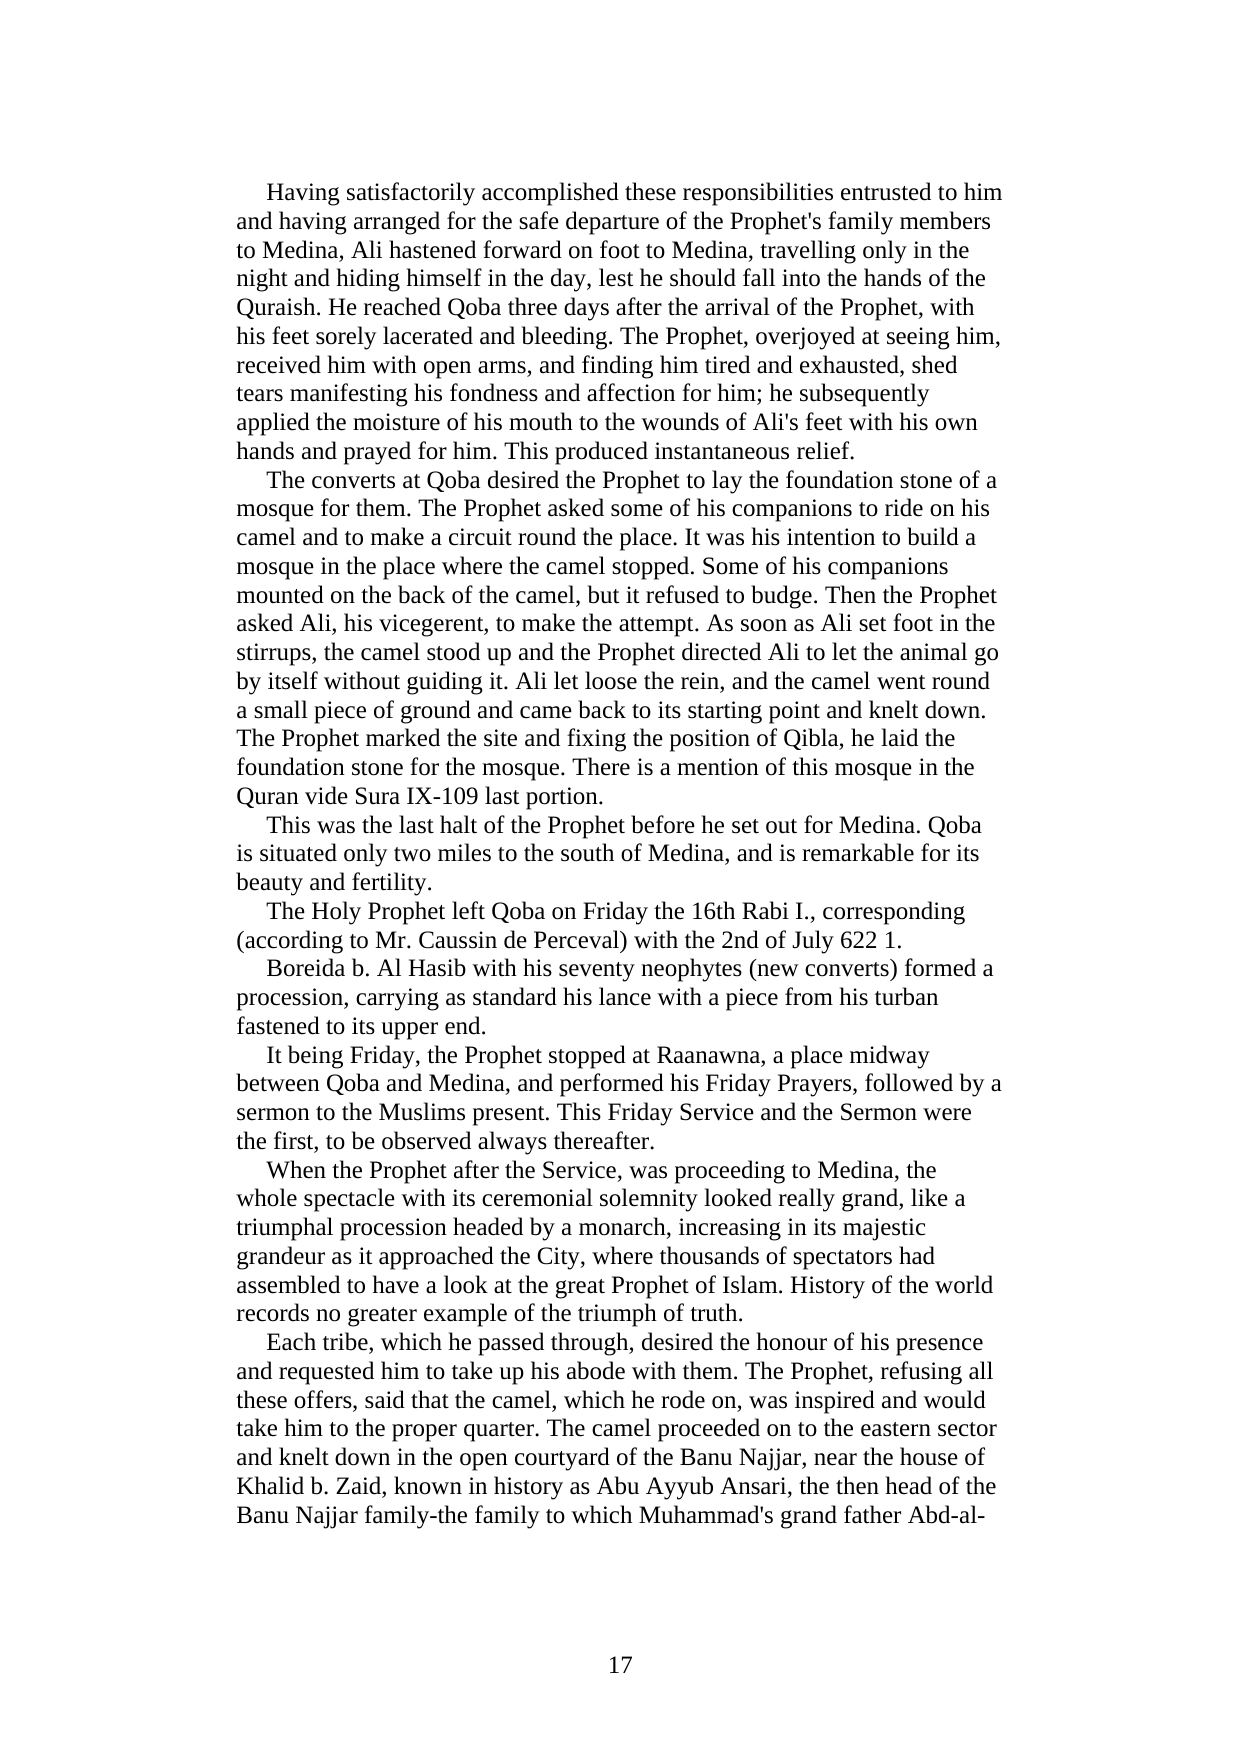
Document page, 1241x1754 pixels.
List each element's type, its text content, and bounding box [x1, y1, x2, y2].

text Boreida b. Al Hasib with his seventy neophytes (new converts) formed a procession, carrying as standard his lance with a piece from his turban fastened to its upper end. [236, 953, 1004, 1040]
text The Holy Prophet left Qoba on Friday the 16th Rabi I., corresponding (according to Mr. Caussin de Perceval) with the 2nd of July 622 1. [236, 896, 1004, 953]
text This was the last halt of the Prophet before he set out for Medina. Qoba is situated only two miles to the south of Medina, and is remarkable for its beauty and fertility. [236, 810, 1004, 896]
text It being Friday, the Prophet stopped at Raanawna, a place midway between Qoba and Medina, and performed his Friday Prayers, followed by a sermon to the Muslims present. This Friday Service and the Sermon were the first, to be observed always thereafter. [236, 1040, 1004, 1155]
text The converts at Qoba desired the Prophet to lay the foundation stone of a mosque for them. The Prophet asked some of his companions to ride on his camel and to make a circuit round the place. It was his intention to build a mosque in the place where the camel stopped. Some of his companions mounted on the back of the camel, but it refused to budge. Then the Prophet asked Ali, his vicegerent, to make the attempt. As soon as Ali set foot in the stirrups, the camel stood up and the Prophet directed Ali to let the animal go by itself without guiding it. Ali let loose the rein, and the camel went round a small piece of ground and came back to its starting point and knelt down. The Prophet marked the site and fixing the position of Qibla, he laid the foundation stone for the mosque. There is a mention of this mosque in the Quran vide Sura IX-109 last portion. [236, 465, 1004, 810]
text Having satisfactorily accomplished these responsibilities entrusted to him and having arranged for the safe departure of the Prophet's family members to Medina, Ali hastened forward on foot to Medina, travelling only in the night and hiding himself in the day, lest he should fall into the hands of the Quraish. He reached Qoba three days after the arrival of the Prophet, with his feet sorely lacerated and bleeding. The Prophet, overjoyed at seeing him, received him with open arms, and finding him tired and exhausted, shed tears manifesting his fondness and affection for him; he subsequently applied the moisture of his mouth to the wounds of Ali's feet with his own hands and prayed for him. This produced instantaneous relief. [236, 177, 1004, 465]
text When the Prophet after the Service, was proceeding to Medina, the whole spectacle with its ceremonial solemnity looked really grand, like a triumphal procession headed by a monarch, increasing in its majestic grandeur as it approached the City, where thousands of spectators had assembled to have a look at the great Prophet of Islam. History of the world records no greater example of the triumph of truth. [236, 1155, 1004, 1327]
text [236, 1327, 1004, 1528]
